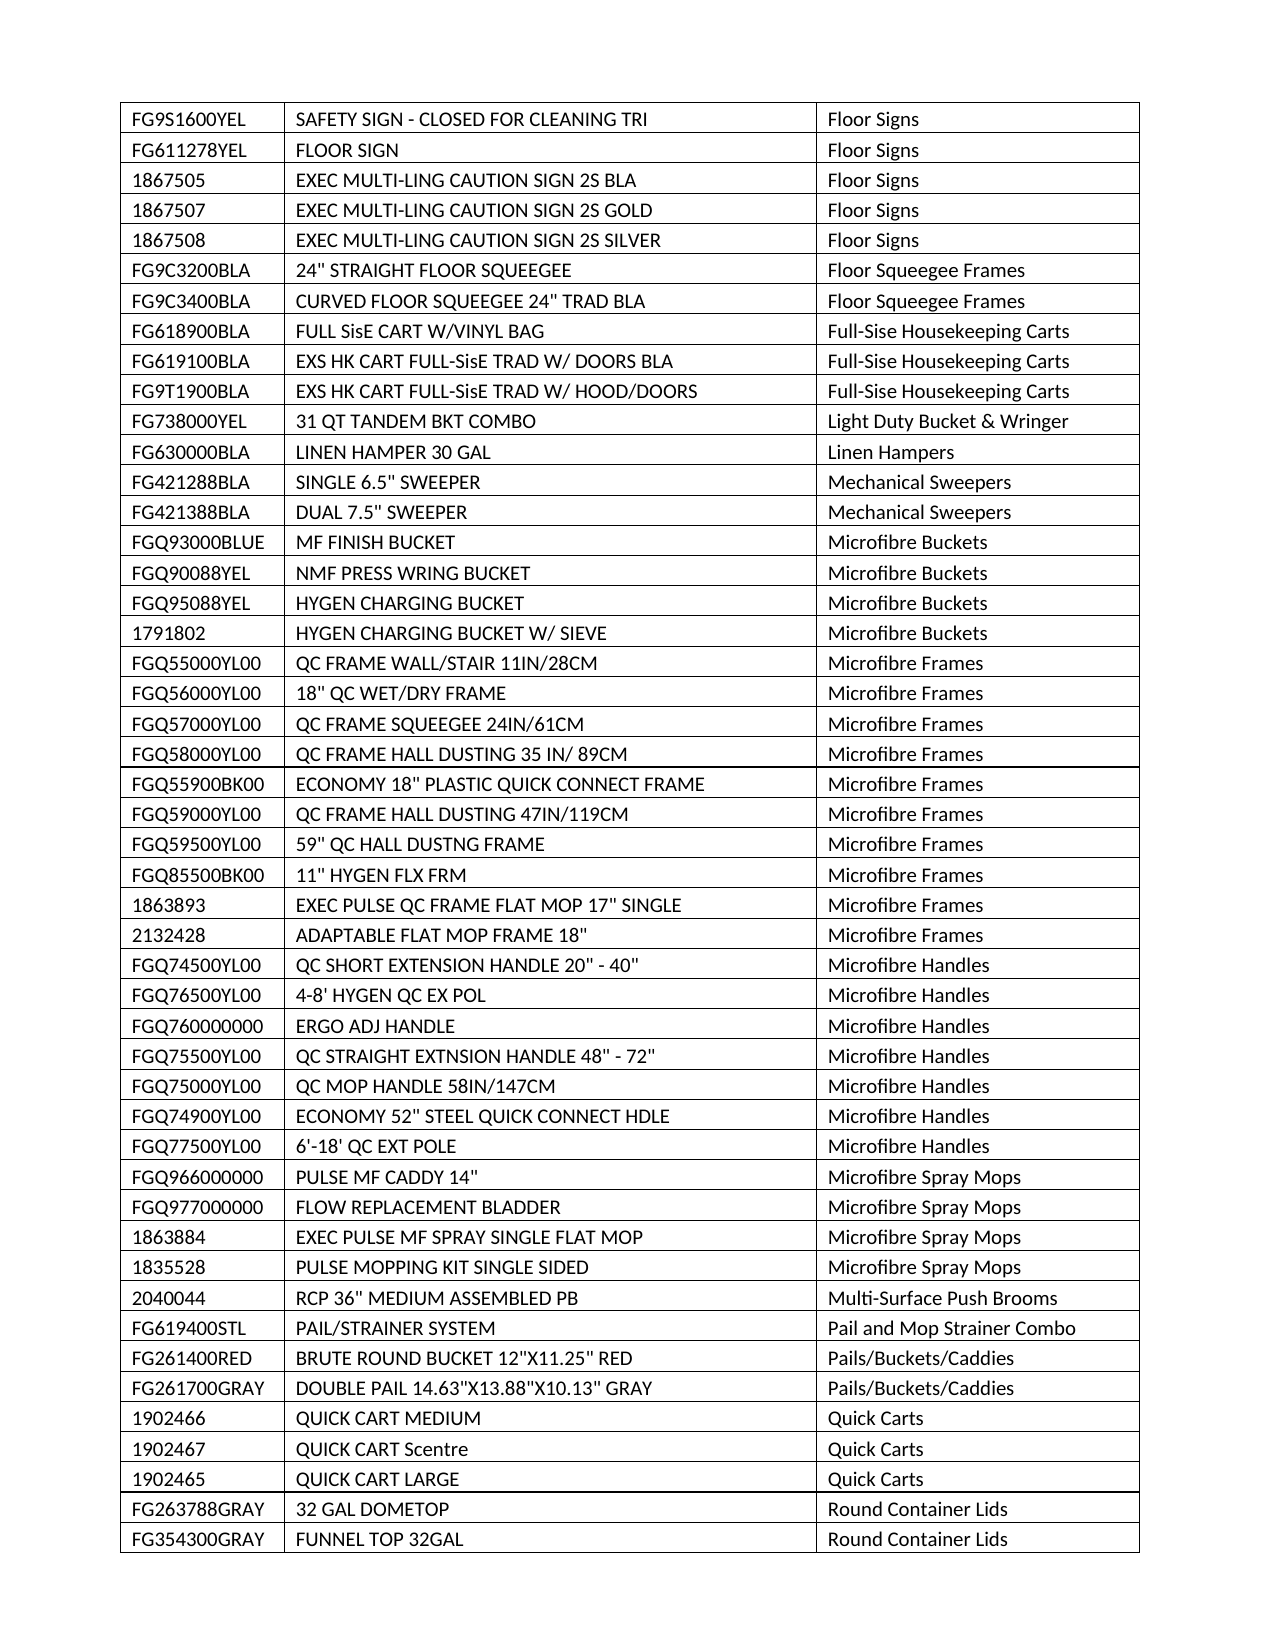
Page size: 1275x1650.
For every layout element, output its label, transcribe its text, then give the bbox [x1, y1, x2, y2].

table_cell FG619100BLA [121, 345, 284, 374]
table_cell Multi-Surface Push Brooms [817, 1281, 1139, 1310]
table_cell FG611278YEL [121, 133, 284, 162]
table_cell NMF PRESS WRING BUCKET [285, 556, 816, 585]
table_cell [817, 1493, 1139, 1522]
table_cell Full-Sise Housekeeping Carts [817, 375, 1139, 404]
table_cell Microfibre Frames [817, 919, 1139, 948]
table_cell QUICK CART MEDIUM [285, 1402, 816, 1431]
table_cell Microfibre Frames [817, 828, 1139, 857]
table_cell Pail and Mop Strainer Combo [817, 1311, 1139, 1340]
table_cell HYGEN CHARGING BUCKET W/ SIEVE [285, 616, 816, 646]
table_cell FGQ966000000 [121, 1160, 284, 1189]
table_cell EXEC MULTI-LING CAUTION SIGN 2S GOLD [285, 194, 816, 223]
table_cell FGQ56000YL00 [121, 677, 284, 706]
table_cell Pails/Buckets/Caddies [817, 1341, 1139, 1371]
table_cell 32 GAL DOMETOP [285, 1493, 816, 1522]
table_cell Full-Sise Housekeeping Carts [817, 314, 1139, 343]
table_cell FG9C3400BLA [121, 284, 284, 313]
table_cell Microfibre Buckets [817, 616, 1139, 646]
table_cell Microfibre Frames [817, 858, 1139, 887]
table_cell 1867507 [121, 194, 284, 223]
table_cell ERGO ADJ HANDLE [285, 1009, 816, 1038]
table_cell Floor Signs [817, 133, 1139, 162]
table_cell Microfibre Buckets [817, 526, 1139, 555]
table_cell Quick Carts [817, 1462, 1139, 1491]
table_cell FG261400RED [121, 1341, 284, 1371]
table_cell Floor Signs [817, 224, 1139, 253]
table_cell HYGEN CHARGING BUCKET [285, 586, 816, 615]
table_cell FULL SisE CART W/VINYL BAG [285, 314, 816, 343]
table_cell Linen Hampers [817, 435, 1139, 464]
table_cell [817, 1523, 1139, 1552]
table_cell Microfibre Handles [817, 979, 1139, 1008]
table_cell FG9C3200BLA [121, 254, 284, 283]
table_cell QC STRAIGHT EXTNSION HANDLE 48" - 72" [285, 1039, 816, 1068]
table_cell Floor Signs [817, 163, 1139, 192]
table_cell QC FRAME HALL DUSTING 47IN/119CM [285, 798, 816, 827]
table_cell EXEC MULTI-LING CAUTION SIGN 2S SILVER [285, 224, 816, 253]
table_cell Microfibre Handles [817, 1130, 1139, 1159]
table_cell Microfibre Buckets [817, 586, 1139, 615]
table_cell Quick Carts [817, 1402, 1139, 1431]
table_cell EXEC PULSE MF SPRAY SINGLE FLAT MOP [285, 1221, 816, 1250]
table_cell EXS HK CART FULL-SisE TRAD W/ HOOD/DOORS [285, 375, 816, 404]
table_cell QC FRAME WALL/STAIR 11IN/28CM [285, 647, 816, 676]
table_cell FGQ57000YL00 [121, 707, 284, 736]
table_cell PULSE MOPPING KIT SINGLE SIDED [285, 1251, 816, 1280]
table_cell FG619400STL [121, 1311, 284, 1340]
table_cell 1902467 [121, 1432, 284, 1461]
table_cell FGQ55000YL00 [121, 647, 284, 676]
table_cell FGQ74500YL00 [121, 949, 284, 978]
table_cell Microfibre Buckets [817, 556, 1139, 585]
table_cell Microfibre Spray Mops [817, 1251, 1139, 1280]
table_cell FG618900BLA [121, 314, 284, 343]
table_cell Microfibre Frames [817, 677, 1139, 706]
table_cell FG421388BLA [121, 496, 284, 525]
table_cell QC MOP HANDLE 58IN/147CM [285, 1070, 816, 1099]
table_cell QC FRAME SQUEEGEE 24IN/61CM [285, 707, 816, 736]
table_cell Pails/Buckets/Caddies [817, 1372, 1139, 1401]
table_cell FUNNEL TOP 32GAL [285, 1523, 816, 1552]
table_cell 6'-18' QC EXT POLE [285, 1130, 816, 1159]
table_cell FG354300GRAY [121, 1523, 284, 1552]
table_cell 1835528 [121, 1251, 284, 1280]
table_cell MF FINISH BUCKET [285, 526, 816, 555]
table_cell DUAL 7.5" SWEEPER [285, 496, 816, 525]
table_cell Microfibre Frames [817, 798, 1139, 827]
table_cell FGQ90088YEL [121, 556, 284, 585]
table_cell DOUBLE PAIL 14.63"X13.88"X10.13" GRAY [285, 1372, 816, 1401]
table_cell 4-8' HYGEN QC EX POL [285, 979, 816, 1008]
table_cell FG261700GRAY [121, 1372, 284, 1401]
table_cell Microfibre Handles [817, 1009, 1139, 1038]
table_cell QUICK CART Scentre [285, 1432, 816, 1461]
table_cell EXEC MULTI-LING CAUTION SIGN 2S BLA [285, 163, 816, 192]
table_cell Microfibre Frames [817, 888, 1139, 917]
table_cell QC FRAME HALL DUSTING 35 IN/ 89CM [285, 737, 816, 766]
table_cell 1867508 [121, 224, 284, 253]
table_cell Microfibre Frames [817, 707, 1139, 736]
table_cell RCP 36" MEDIUM ASSEMBLED PB [285, 1281, 816, 1310]
table_cell FG263788GRAY [121, 1493, 284, 1522]
table_cell FGQ59500YL00 [121, 828, 284, 857]
table_cell 18" QC WET/DRY FRAME [285, 677, 816, 706]
table_cell EXS HK CART FULL-SisE TRAD W/ DOORS BLA [285, 345, 816, 374]
table_cell FGQ85500BK00 [121, 858, 284, 887]
table_cell FLOOR SIGN [285, 133, 816, 162]
table_cell Mechanical Sweepers [817, 465, 1139, 494]
table_cell ECONOMY 18" PLASTIC QUICK CONNECT FRAME [285, 768, 816, 797]
table_cell 1863884 [121, 1221, 284, 1250]
table_cell Quick Carts [817, 1432, 1139, 1461]
table_cell Microfibre Spray Mops [817, 1221, 1139, 1250]
table_cell ADAPTABLE FLAT MOP FRAME 18" [285, 919, 816, 948]
table_cell Microfibre Spray Mops [817, 1190, 1139, 1219]
table_cell Floor Squeegee Frames [817, 254, 1139, 283]
table_cell FG630000BLA [121, 435, 284, 464]
table_cell FG9S1600YEL [121, 103, 284, 132]
table_cell SINGLE 6.5" SWEEPER [285, 465, 816, 494]
table_cell 31 QT TANDEM BKT COMBO [285, 405, 816, 434]
table_cell FGQ977000000 [121, 1190, 284, 1219]
table_cell FGQ760000000 [121, 1009, 284, 1038]
table_cell FGQ55900BK00 [121, 768, 284, 797]
table_cell Microfibre Frames [817, 647, 1139, 676]
table_cell FGQ95088YEL [121, 586, 284, 615]
table_cell Microfibre Frames [817, 737, 1139, 766]
table_cell QUICK CART LARGE [285, 1462, 816, 1491]
table_cell 1902466 [121, 1402, 284, 1431]
table_cell FG9T1900BLA [121, 375, 284, 404]
table_cell Microfibre Handles [817, 949, 1139, 978]
table_cell Light Duty Bucket & Wringer [817, 405, 1139, 434]
table_cell QC SHORT EXTENSION HANDLE 20" - 40" [285, 949, 816, 978]
table_cell 1863893 [121, 888, 284, 917]
table_cell Mechanical Sweepers [817, 496, 1139, 525]
table_cell 59" QC HALL DUSTNG FRAME [285, 828, 816, 857]
table_cell Microfibre Handles [817, 1039, 1139, 1068]
table_cell FGQ77500YL00 [121, 1130, 284, 1159]
table_cell SAFETY SIGN - CLOSED FOR CLEANING TRI [285, 103, 816, 132]
table_cell 11" HYGEN FLX FRM [285, 858, 816, 887]
table_cell Microfibre Frames [817, 768, 1139, 797]
table_cell Floor Squeegee Frames [817, 284, 1139, 313]
table_cell 2040044 [121, 1281, 284, 1310]
table_cell 1902465 [121, 1462, 284, 1491]
table_cell FGQ58000YL00 [121, 737, 284, 766]
table_cell Floor Signs [817, 103, 1139, 132]
table_cell BRUTE ROUND BUCKET 12"X11.25" RED [285, 1341, 816, 1371]
table_cell FGQ75000YL00 [121, 1070, 284, 1099]
table_cell Microfibre Handles [817, 1100, 1139, 1129]
table_cell Microfibre Handles [817, 1070, 1139, 1099]
table_cell Floor Signs [817, 194, 1139, 223]
table_cell PULSE MF CADDY 14" [285, 1160, 816, 1189]
table_cell FGQ76500YL00 [121, 979, 284, 1008]
table_cell FGQ59000YL00 [121, 798, 284, 827]
table_cell Microfibre Spray Mops [817, 1160, 1139, 1189]
table_cell FG738000YEL [121, 405, 284, 434]
table_cell 24" STRAIGHT FLOOR SQUEEGEE [285, 254, 816, 283]
table_cell EXEC PULSE QC FRAME FLAT MOP 17" SINGLE [285, 888, 816, 917]
table_cell LINEN HAMPER 30 GAL [285, 435, 816, 464]
table_cell FLOW REPLACEMENT BLADDER [285, 1190, 816, 1219]
table_cell ECONOMY 52" STEEL QUICK CONNECT HDLE [285, 1100, 816, 1129]
table_cell FGQ74900YL00 [121, 1100, 284, 1129]
table_cell CURVED FLOOR SQUEEGEE 24" TRAD BLA [285, 284, 816, 313]
table_cell FGQ75500YL00 [121, 1039, 284, 1068]
table_cell PAIL/STRAINER SYSTEM [285, 1311, 816, 1340]
table_cell 1791802 [121, 616, 284, 646]
table_cell Full-Sise Housekeeping Carts [817, 345, 1139, 374]
table_cell 2132428 [121, 919, 284, 948]
table_cell FGQ93000BLUE [121, 526, 284, 555]
table_cell FG421288BLA [121, 465, 284, 494]
table_cell 1867505 [121, 163, 284, 192]
